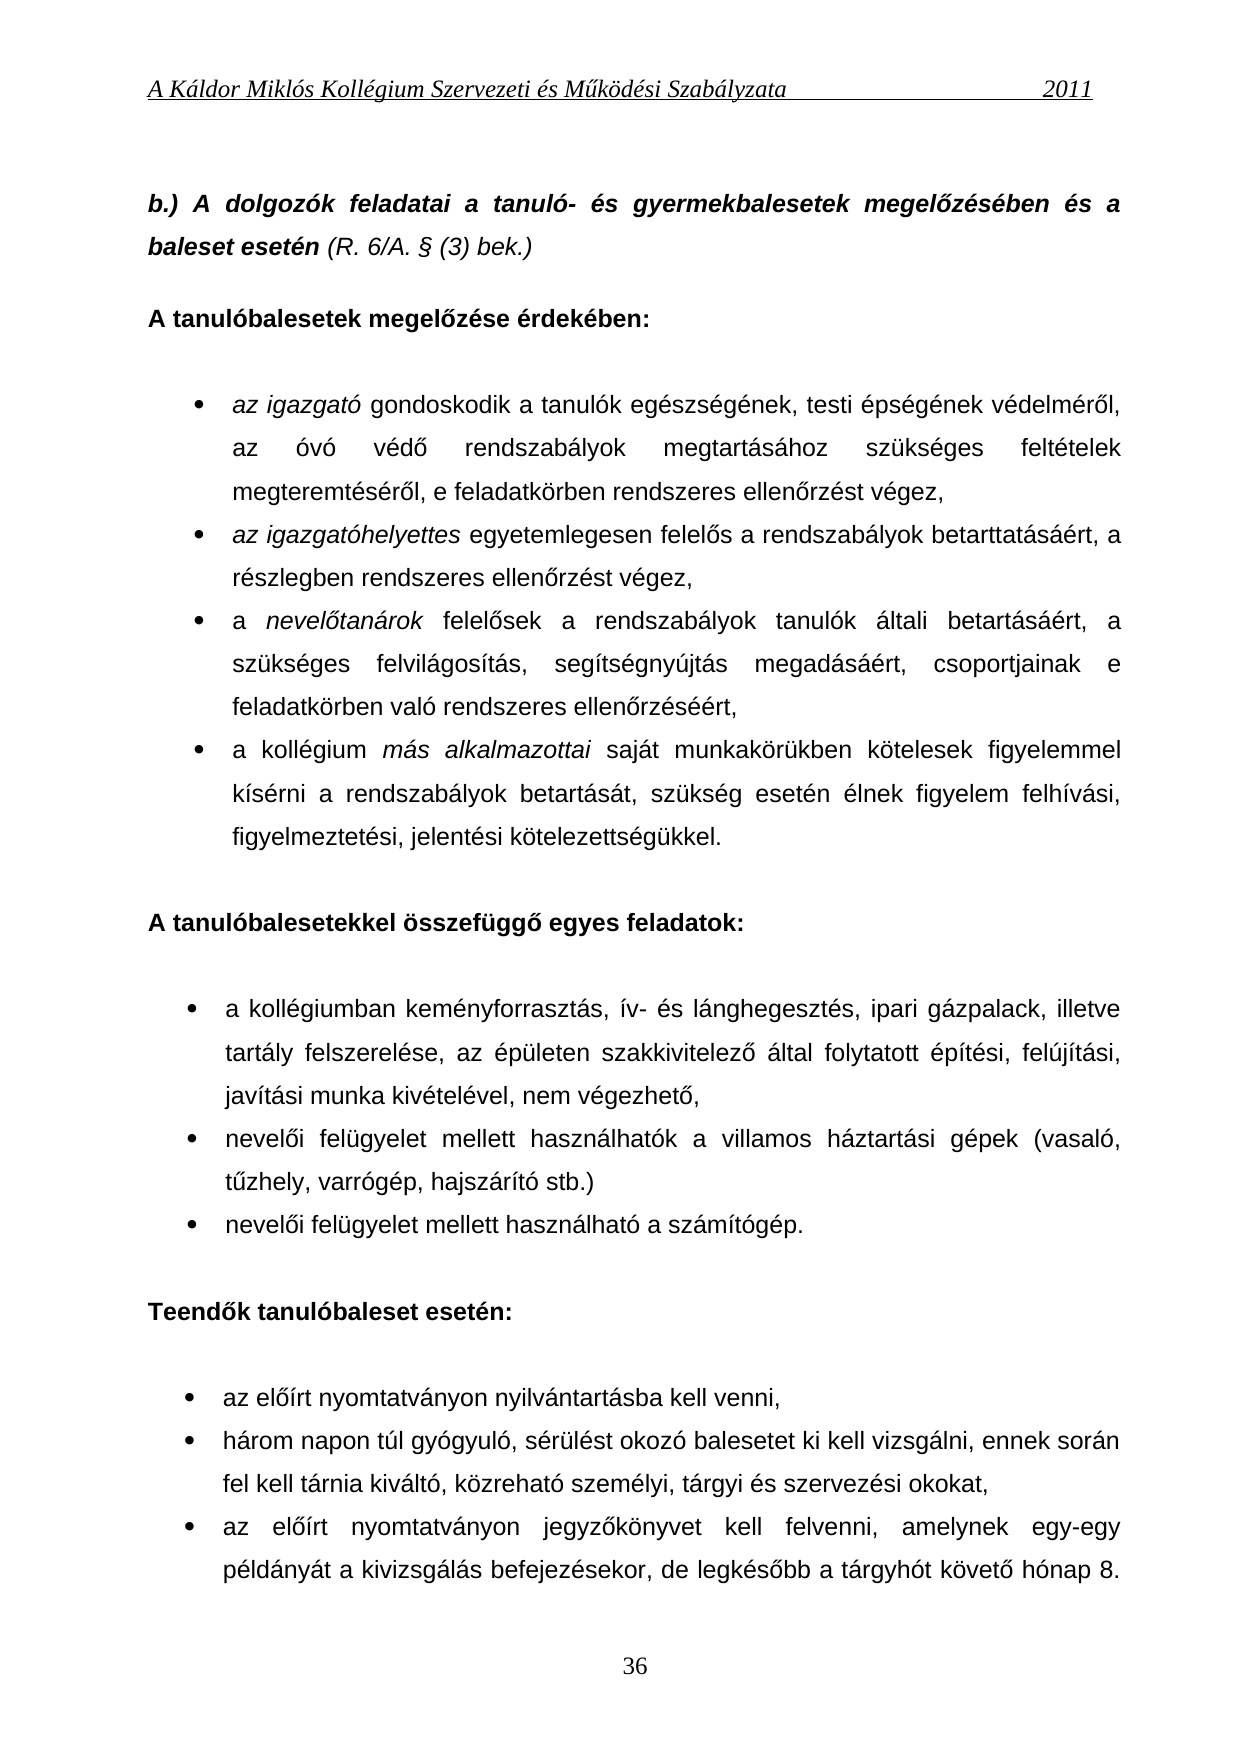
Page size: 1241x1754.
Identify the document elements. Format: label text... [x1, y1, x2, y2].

list nevelői felügyelet mellett használhatók a villamos háztartási gépek (vasaló, tűzhely, varrógép, hajszárító stb.) [188, 1124, 1122, 1196]
list az igazgató gondoskodik a tanulók egészségének, testi épségének védelméről, az óvó védő rendszabályok megtartásához szükséges feltételek megteremtéséről, e feladatkörben rendszeres ellenőrzést végez, [194, 390, 1122, 505]
list az igazgatóhelyettes egyetemlegesen felelős a rendszabályok betarttatásáért, a részlegben rendszeres ellenőrzést végez, [194, 519, 1122, 592]
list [185, 1512, 1122, 1584]
subtitle b.) A dolgozók feladatai a tanuló- és gyermekbalesetek megelőzésében és a baleset esetén (R. 6/A. § (3) bek.) [148, 189, 1122, 261]
list három napon túl gyógyuló, sérülést okozó balesetet ki kell vizsgálni, ennek során fel kell tárnia kiváltó, közreható személyi, tárgyi és szervezési okokat, [185, 1426, 1122, 1498]
text A tanulóbalesetekkel összefüggő egyes feladatok: [148, 908, 1122, 937]
list a kollégiumban keményforrasztás, ív- és lánghegesztés, ipari gázpalack, illetve tartály felszerelése, az épületen szakkivitelező által folytatott építési, felújítási, javítási munka kivételével, nem végezhető, [188, 994, 1122, 1109]
text A tanulóbalesetek megelőzése érdekében: [148, 304, 1122, 333]
list nevelői felügyelet mellett használható a számítógép. [188, 1210, 1122, 1239]
list a kollégium más alkalmazottai saját munkakörükben kötelesek figyelemmel kísérni a rendszabályok betartását, szükség esetén élnek figyelem felhívási, figyelmeztetési, jelentési kötelezettségükkel. [194, 735, 1122, 851]
list az előírt nyomtatványon nyilvántartásba kell venni, [185, 1383, 1122, 1412]
list a nevelőtanárok felelősek a rendszabályok tanulók általi betartásáért, a szükséges felvilágosítás, segítségnyújtás megadásáért, csoportjainak e feladatkörben való rendszeres ellenőrzéséért, [194, 606, 1122, 721]
text Teendők tanulóbaleset esetén: [148, 1296, 1122, 1325]
